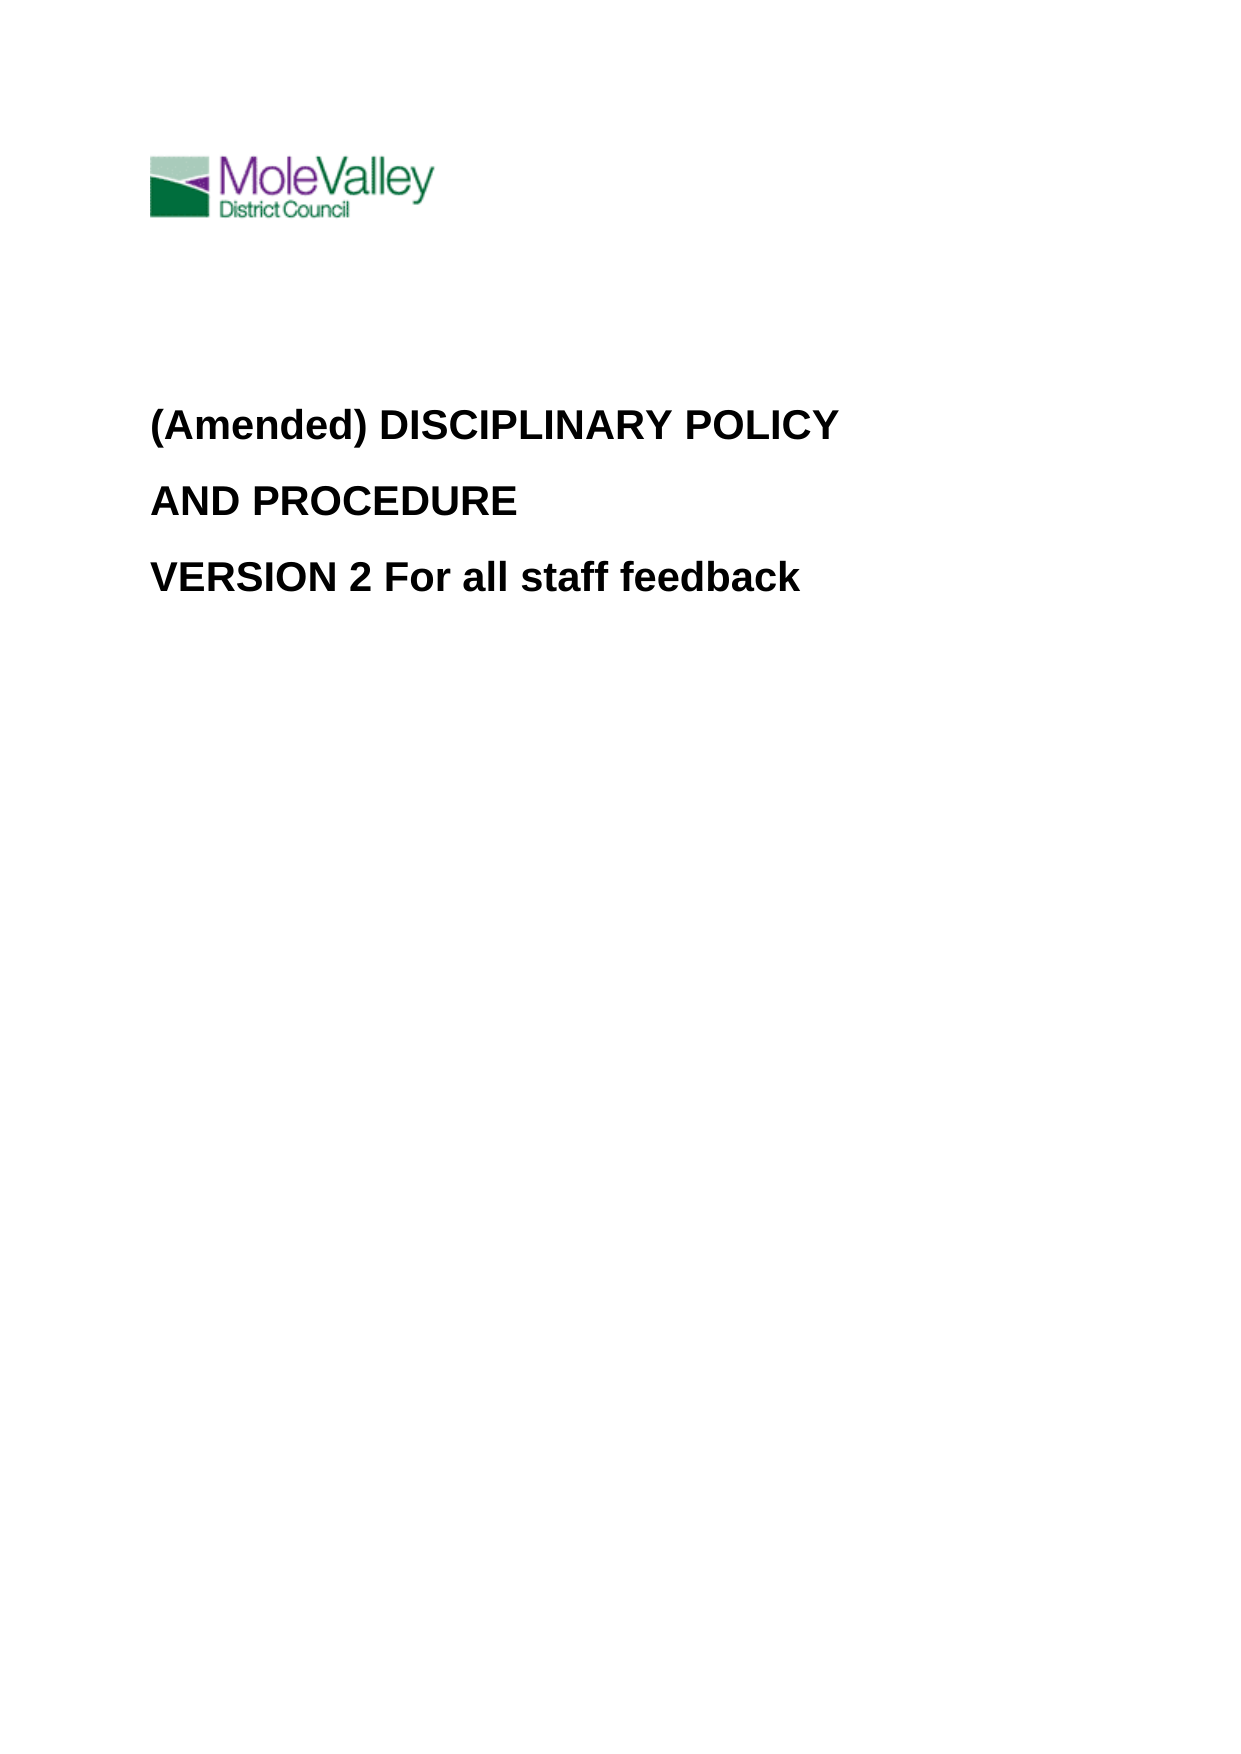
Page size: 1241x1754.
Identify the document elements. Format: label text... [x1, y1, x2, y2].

picture [150, 150, 436, 224]
text AND PROCEDURE [150, 476, 1090, 524]
text (Amended) DISCIPLINARY POLICY [150, 400, 1090, 448]
text VERSION 2 For all staff feedback [150, 552, 1090, 600]
